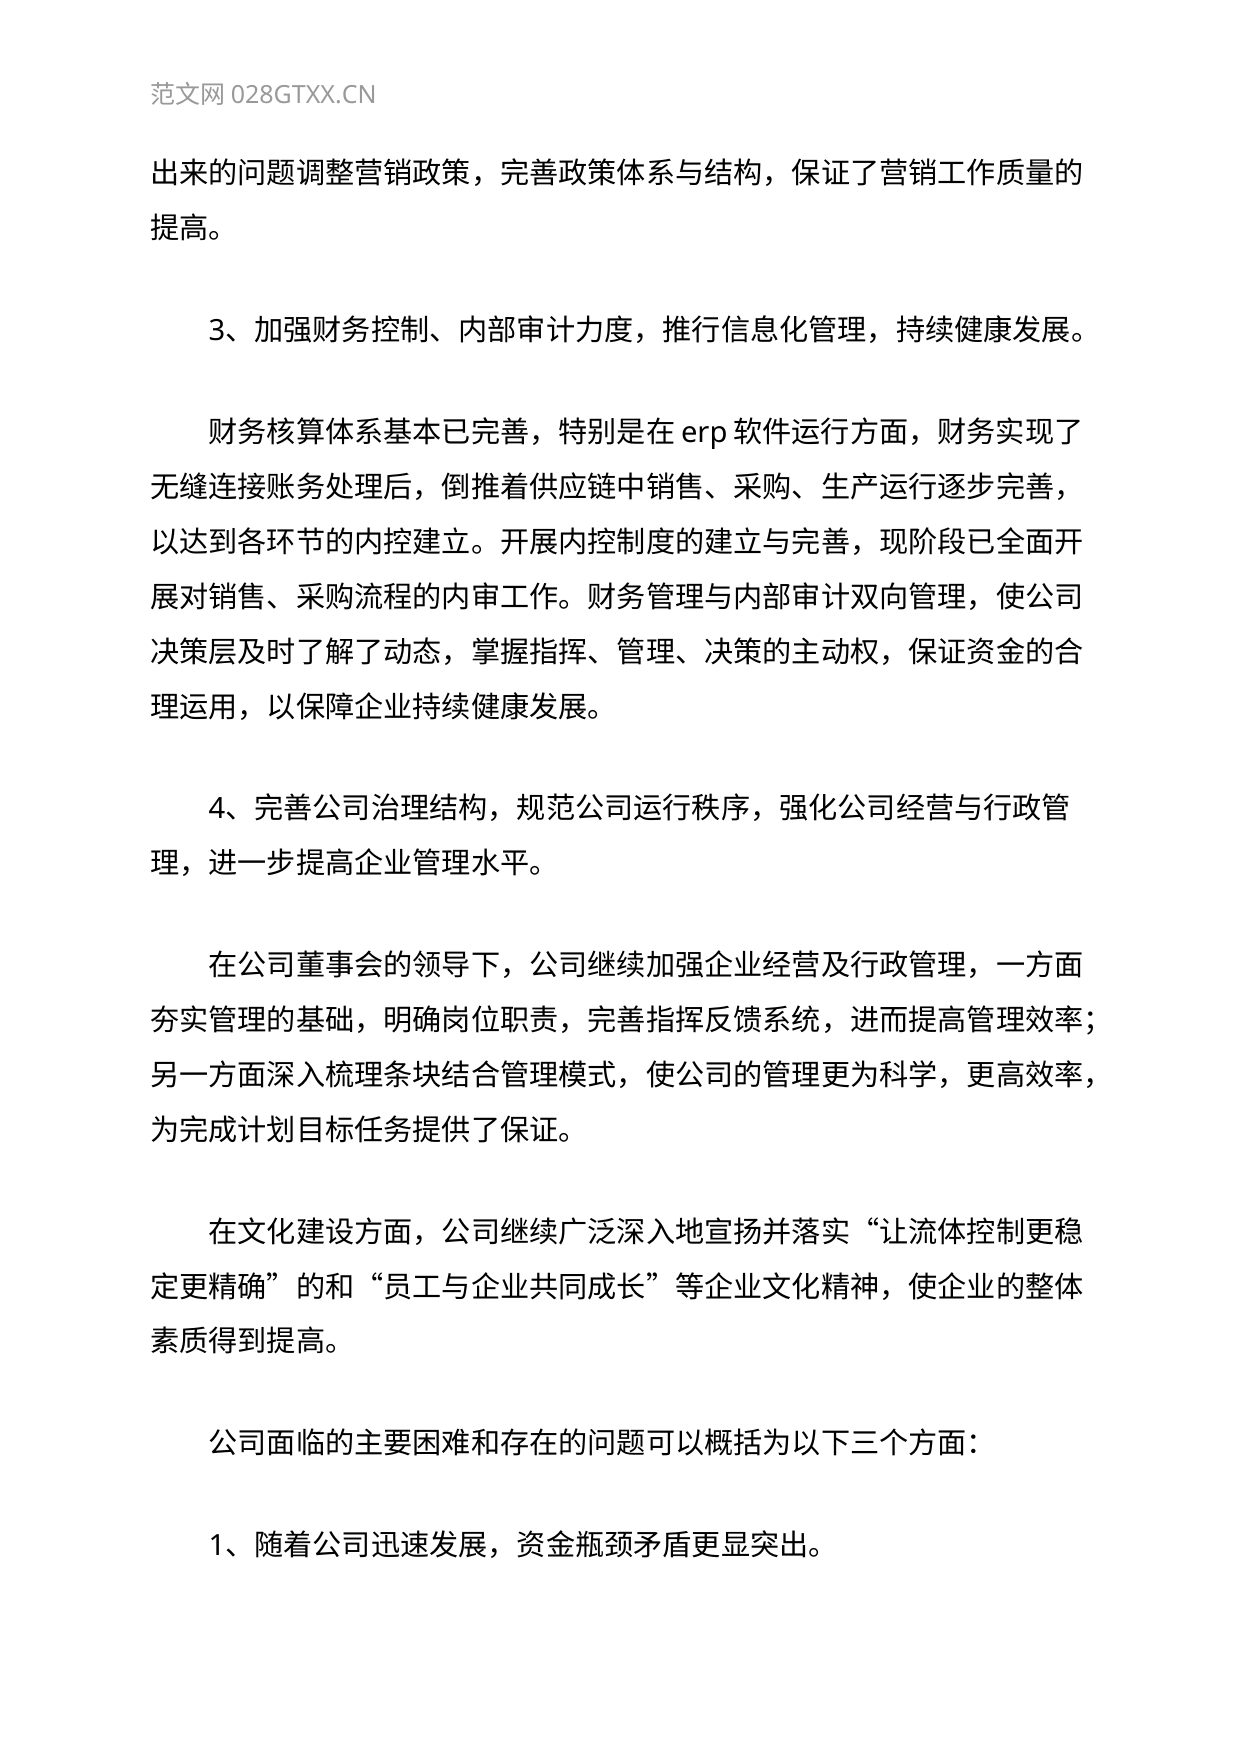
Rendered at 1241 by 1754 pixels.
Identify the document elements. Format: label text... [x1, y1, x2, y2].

text 4、完善公司治理结构，规范公司运行秩序，强化公司经营与行政管理，进一步提高企业管理水平。 [150, 785, 1090, 882]
text 财务核算体系基本已完善，特别是在erp软件运行方面，财务实现了无缝连接账务处理后，倒推着供应链中销售、采购、生产运行逐步完善，以达到各环节的内控建立。开展内控制度的建立与完善，现阶段已全面开展对销售、采购流程的内审工作。财务管理与内部审计双向管理，使公司决策层及时了解了动态，掌握指挥、管理、决策的主动权，保证资金的合理运用，以保障企业持续健康发展。 [150, 409, 1090, 726]
text 1、随着公司迅速发展，资金瓶颈矛盾更显突出。 [150, 1522, 1090, 1564]
text 在公司董事会的领导下，公司继续加强企业经营及行政管理，一方面夯实管理的基础，明确岗位职责，完善指挥反馈系统，进而提高管理效率；另一方面深入梳理条块结合管理模式，使公司的管理更为科学，更高效率，为完成计划目标任务提供了保证。 [150, 942, 1090, 1149]
text 3、加强财务控制、内部审计力度，推行信息化管理，持续健康发展。 [150, 307, 1090, 349]
text 公司面临的主要困难和存在的问题可以概括为以下三个方面： [150, 1420, 1090, 1462]
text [150, 150, 1090, 247]
text 在文化建设方面，公司继续广泛深入地宣扬并落实“让流体控制更稳定更精确”的和“员工与企业共同成长”等企业文化精神，使企业的整体素质得到提高。 [150, 1208, 1090, 1360]
